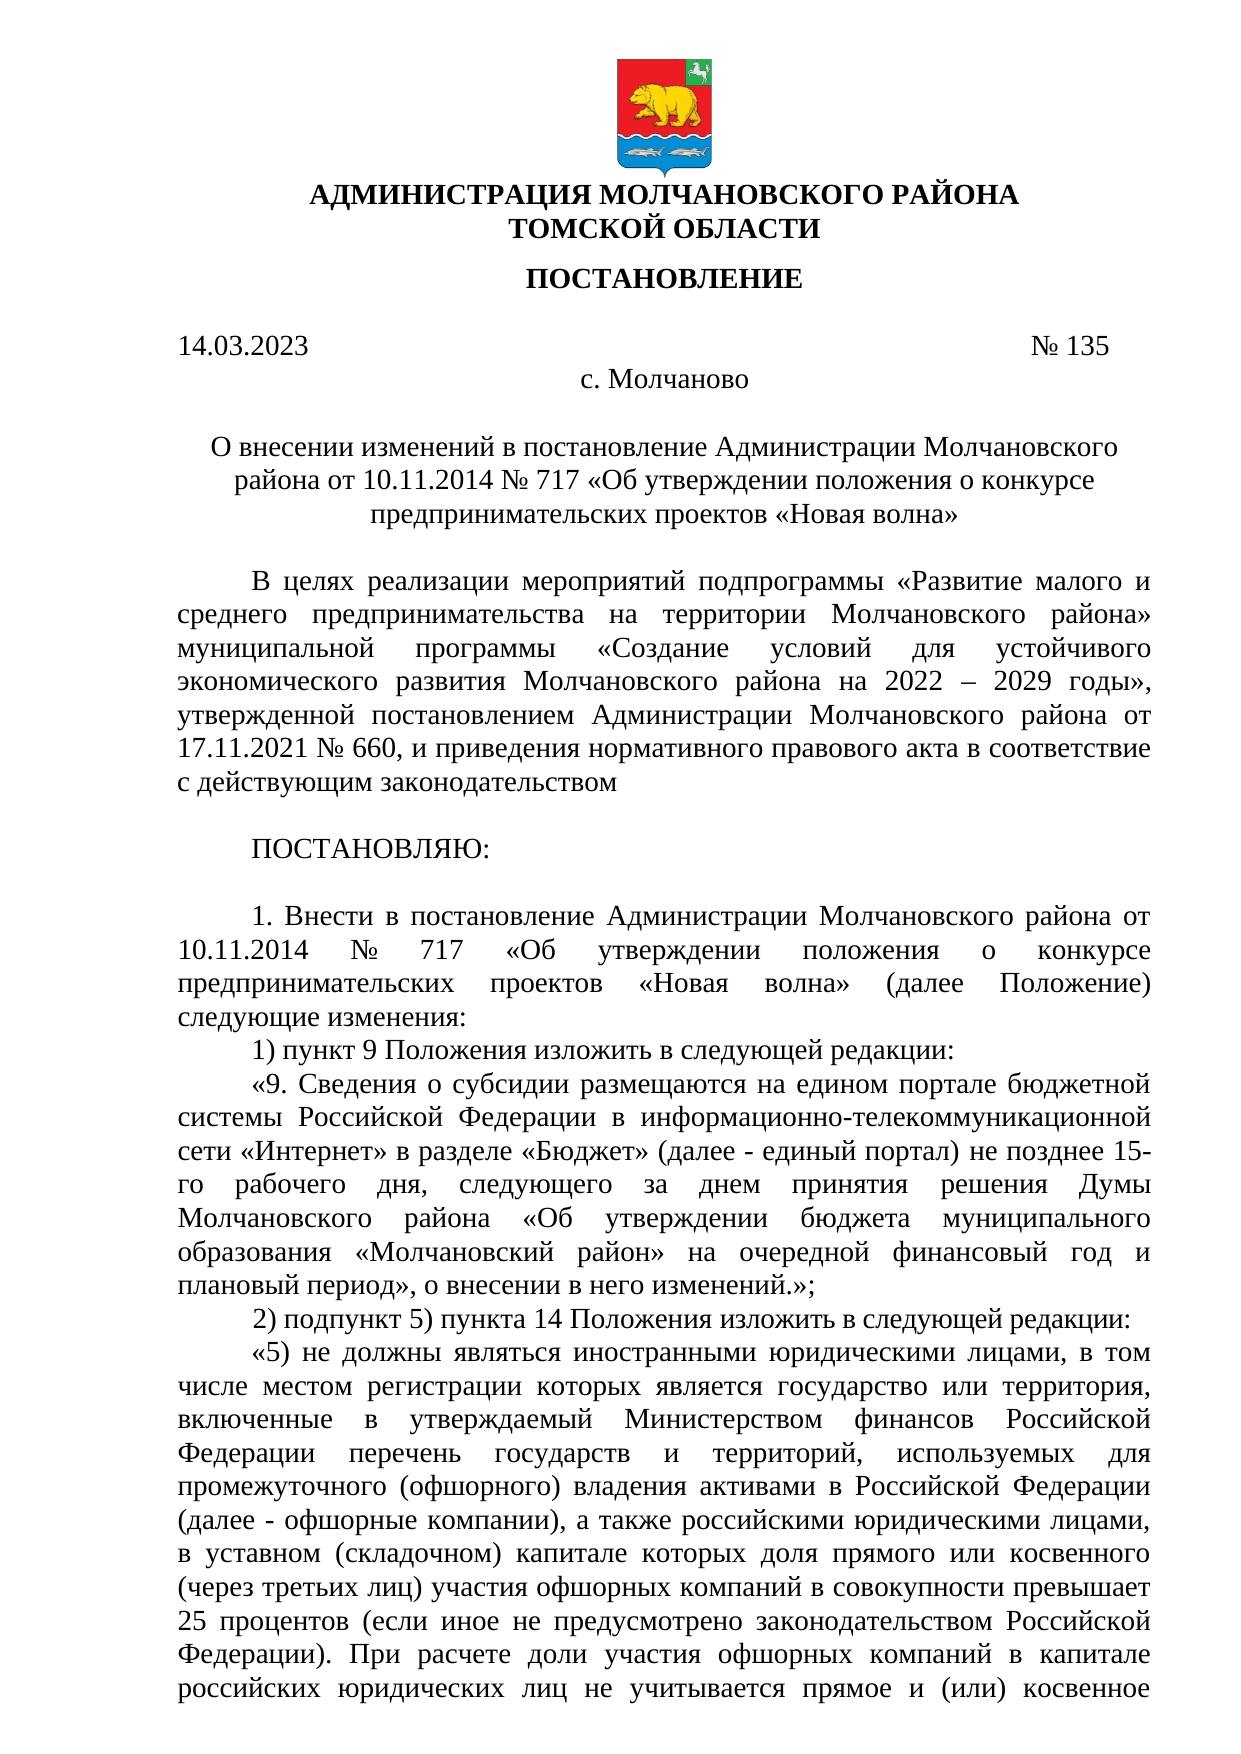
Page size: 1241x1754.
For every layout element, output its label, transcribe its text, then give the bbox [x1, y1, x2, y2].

text с. Молчаново [177, 362, 1152, 395]
text ПОСТАНОВЛЯЮ: [177, 831, 1152, 865]
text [177, 1334, 1152, 1703]
picture [617, 59, 712, 178]
text 2) подпункт 5) пункта 14 Положения изложить в следующей редакции: [177, 1301, 1152, 1334]
text 14.03.2023 № 135 [177, 328, 1152, 362]
text 1. Внести в постановление Администрации Молчановского района от 10.11.2014 № 717 «Об утверждении положения о конкурсе предпринимательских проектов «Новая волна» (далее Положение) следующие изменения: [177, 898, 1152, 1032]
text 1) пункт 9 Положения изложить в следующей редакции: [177, 1032, 1152, 1066]
text ПОСТАНОВЛЕНИЕ [177, 261, 1152, 294]
text В целях реализации мероприятий подпрограммы «Развитие малого и среднего предпринимательства на территории Молчановского района» муниципальной программы «Создание условий для устойчивого экономического развития Молчановского района на 2022 – 2029 годы», утвержденной постановлением Администрации Молчановского района от 17.11.2021 № 660, и приведения нормативного правового акта в соответствие с действующим законодательством [177, 563, 1152, 798]
text Администрация молчановского РАЙОНА [177, 177, 1152, 211]
text Томской области [177, 211, 1152, 244]
text «9. Сведения о субсидии размещаются на едином портале бюджетной системы Российской Федерации в информационно-телекоммуникационной сети «Интернет» в разделе «Бюджет» (далее - единый портал) не позднее 15-го рабочего дня, следующего за днем принятия решения Думы Молчановского района «Об утверждении бюджета муниципального образования «Молчановский район» на очередной финансовый год и плановый период», о внесении в него изменений.»; [177, 1066, 1152, 1301]
picture [666, 148, 708, 157]
text О внесении изменений в постановление Администрации Молчановского района от 10.11.2014 № 717 «Об утверждении положения о конкурсе предпринимательских проектов «Новая волна» [177, 429, 1152, 529]
picture [623, 147, 664, 156]
